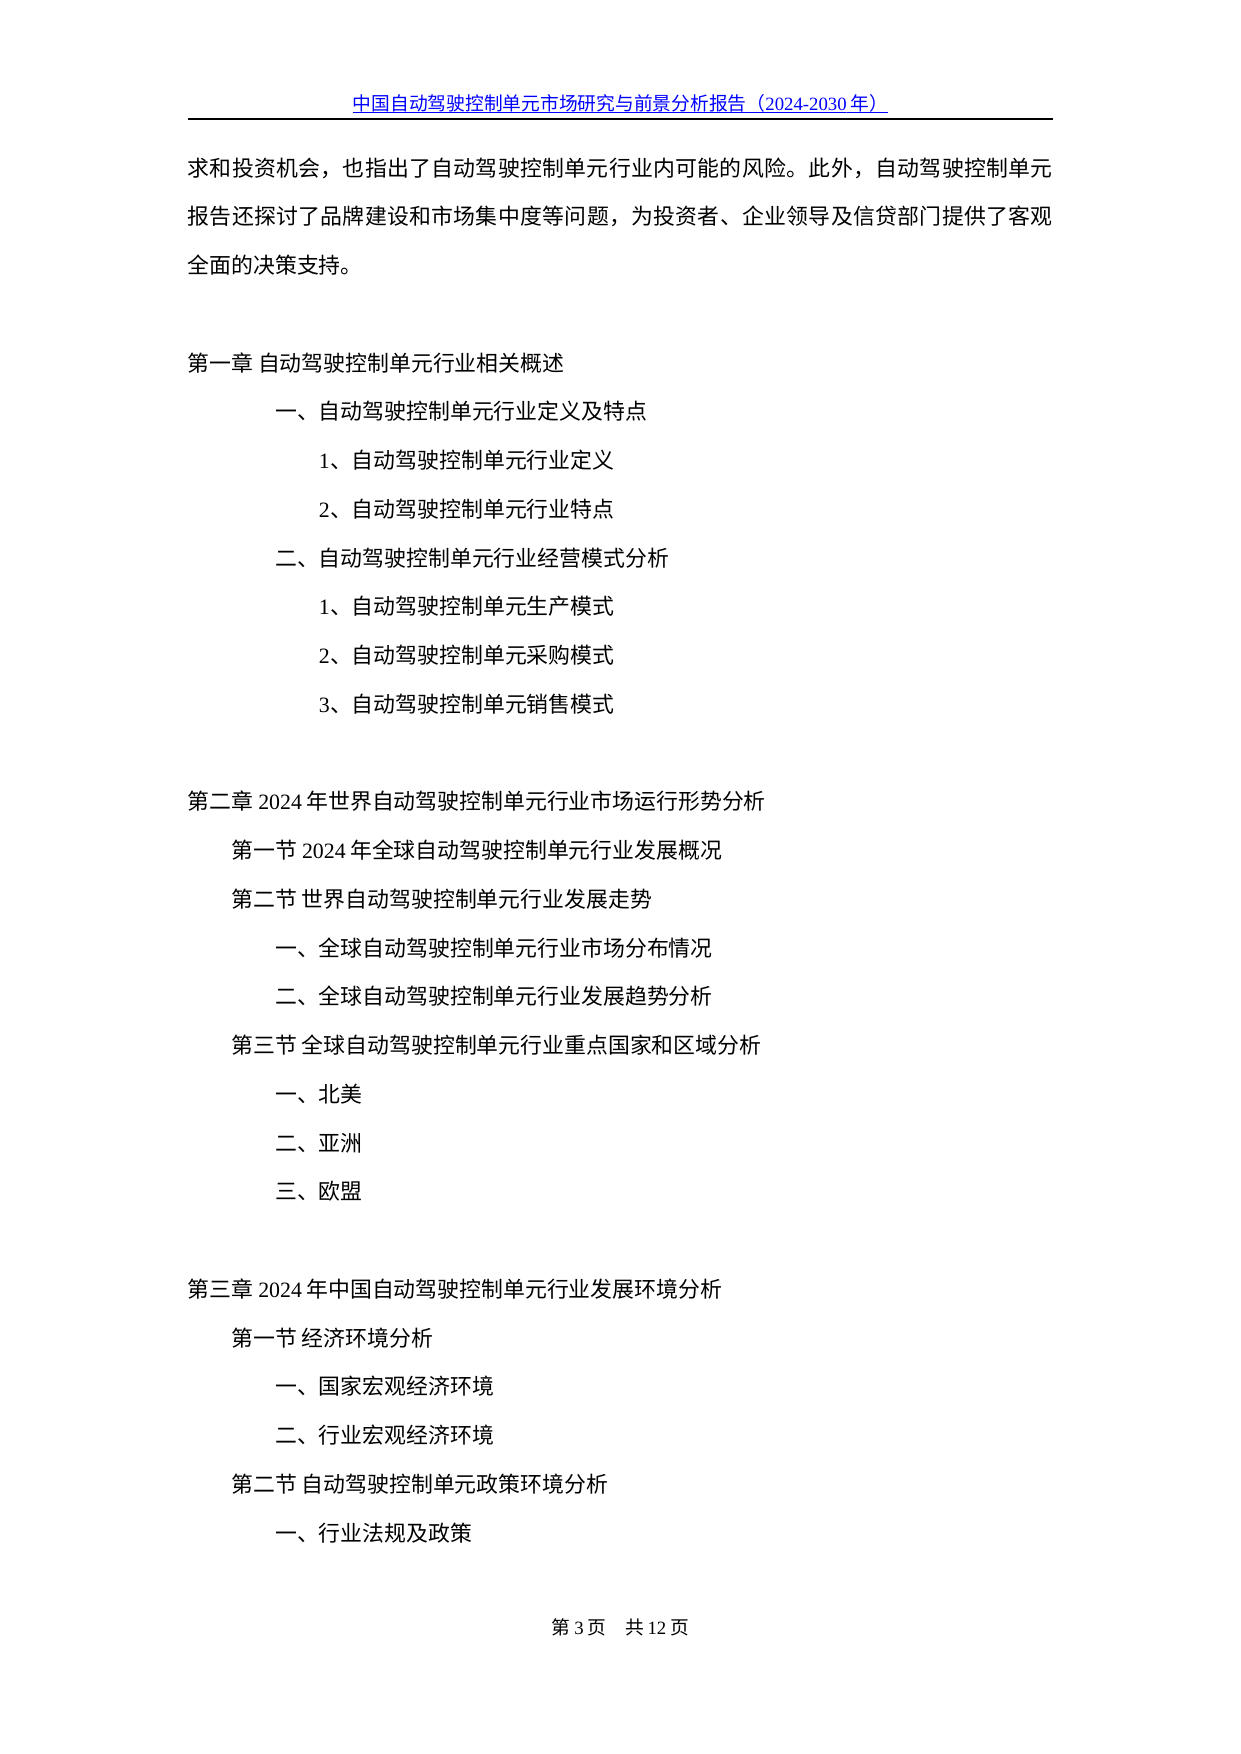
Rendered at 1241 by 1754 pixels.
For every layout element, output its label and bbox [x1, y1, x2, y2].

text [187, 150, 1053, 1548]
